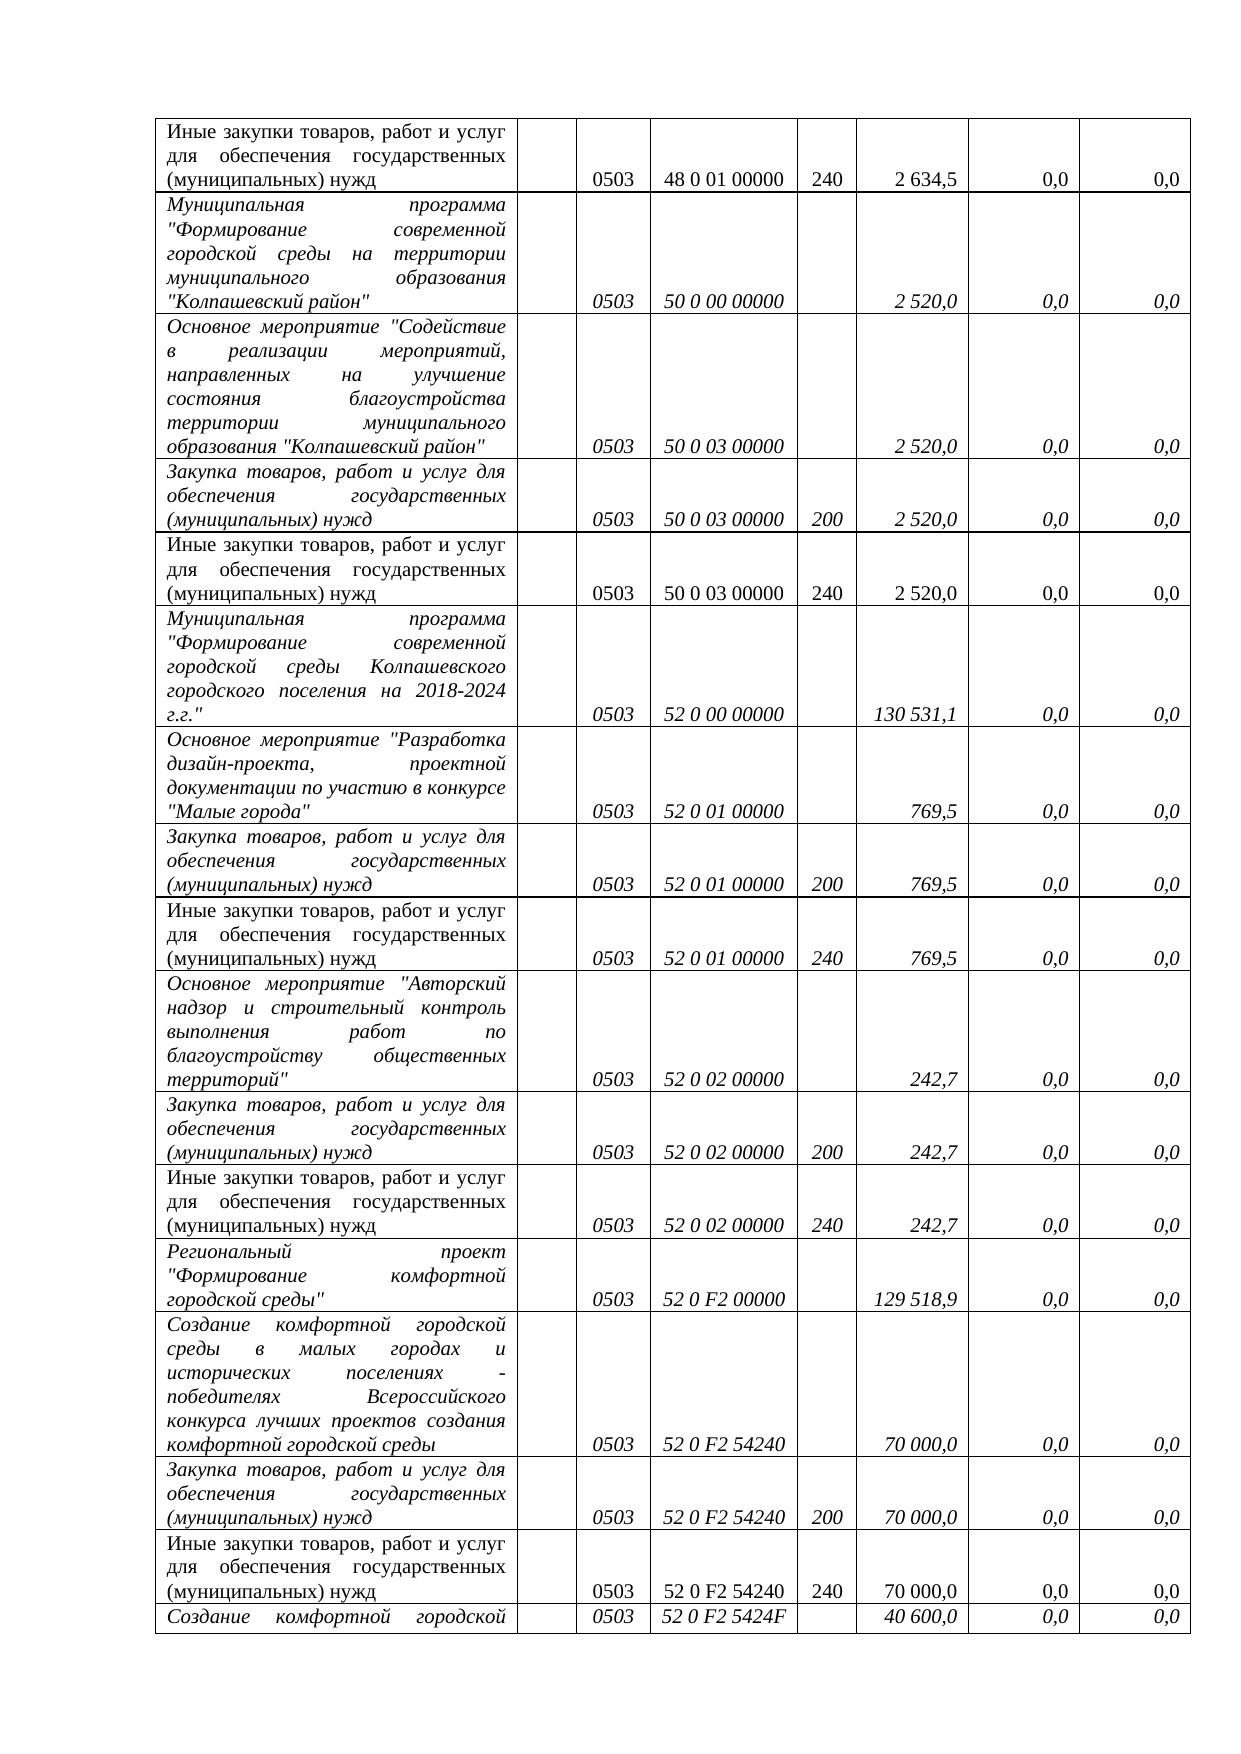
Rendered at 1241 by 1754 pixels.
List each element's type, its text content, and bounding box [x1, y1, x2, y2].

table_cell 48 0 01 00000 [651, 119, 797, 191]
table_cell 769,5 [857, 727, 968, 823]
table_cell 52 0 02 00000 [651, 971, 797, 1091]
table_cell [518, 119, 576, 191]
table_cell 240 [798, 533, 856, 604]
table_cell 200 [798, 1092, 856, 1164]
table_cell 50 0 03 00000 [651, 533, 797, 604]
table_cell Иные закупки товаров, работ и услуг для обеспечения государственных (муниципальных) нужд [156, 533, 517, 604]
table_cell [518, 1092, 576, 1164]
table_cell 0,0 [969, 1092, 1079, 1164]
table_cell 0503 [577, 1312, 650, 1456]
table_cell 0,0 [969, 1457, 1079, 1529]
table_cell 2 520,0 [857, 193, 968, 313]
table_cell Закупка товаров, работ и услуг для обеспечения государственных (муниципальных) нужд [156, 1457, 517, 1529]
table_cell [156, 1604, 517, 1632]
table_cell 242,7 [857, 1165, 968, 1237]
table_cell 0,0 [969, 898, 1079, 970]
table_cell 0,0 [1080, 824, 1190, 896]
table_cell 240 [798, 1165, 856, 1237]
table_cell Основное мероприятие "Авторский надзор и строительный контроль выполнения работ по благоустройству общественных территорий" [156, 971, 517, 1091]
table_cell [518, 459, 576, 531]
table_cell 52 0 02 00000 [651, 1092, 797, 1164]
table_cell [798, 1604, 856, 1632]
table_cell Основное мероприятие "Содействие в реализации мероприятий, направленных на улучшение состояния благоустройства территории муниципального образования "Колпашевский район" [156, 314, 517, 458]
table_cell [518, 824, 576, 896]
table_cell Закупка товаров, работ и услуг для обеспечения государственных (муниципальных) нужд [156, 459, 517, 531]
table_cell 0503 [577, 606, 650, 726]
table_cell 0,0 [1080, 193, 1190, 313]
table_cell [518, 314, 576, 458]
table_cell 0503 [577, 898, 650, 970]
table_cell 130 531,1 [857, 606, 968, 726]
table_cell 0,0 [1080, 898, 1190, 970]
table_cell [518, 1604, 576, 1632]
table_cell Создание комфортной городской среды в малых городах и исторических поселениях - победителях Всероссийского конкурса лучших проектов создания комфортной городской среды [156, 1312, 517, 1456]
table_cell 0,0 [969, 727, 1079, 823]
table_cell [518, 1165, 576, 1237]
table_cell 0,0 [969, 606, 1079, 726]
table_cell 0,0 [1080, 727, 1190, 823]
table_cell [798, 1239, 856, 1311]
table_cell 52 0 00 00000 [651, 606, 797, 726]
table_cell 0,0 [969, 971, 1079, 1091]
table_cell 2 634,5 [857, 119, 968, 191]
table_cell 70 000,0 [857, 1530, 968, 1603]
table_cell [518, 1239, 576, 1311]
table_cell 0503 [577, 1530, 650, 1603]
table_cell 0503 [577, 119, 650, 191]
table_cell 0,0 [1080, 971, 1190, 1091]
table_cell 200 [798, 459, 856, 531]
table_cell 50 0 03 00000 [651, 314, 797, 458]
table_cell 240 [798, 1530, 856, 1603]
table_cell 52 0 F2 5424F [651, 1604, 797, 1632]
table_cell 240 [798, 898, 856, 970]
table_cell [798, 314, 856, 458]
table_cell [798, 606, 856, 726]
table_cell 50 0 03 00000 [651, 459, 797, 531]
table_cell 52 0 01 00000 [651, 727, 797, 823]
table_cell 0,0 [969, 1165, 1079, 1237]
table_cell 0,0 [1080, 1604, 1190, 1632]
table_cell 0503 [577, 314, 650, 458]
table_cell [518, 533, 576, 604]
table_cell 242,7 [857, 1092, 968, 1164]
table_cell 0503 [577, 533, 650, 604]
table_cell 200 [798, 824, 856, 896]
table_cell Иные закупки товаров, работ и услуг для обеспечения государственных (муниципальных) нужд [156, 1530, 517, 1603]
table_cell 52 0 F2 54240 [651, 1312, 797, 1456]
table_cell 0503 [577, 1165, 650, 1237]
table_cell 0,0 [969, 1604, 1079, 1632]
table_cell 0,0 [969, 314, 1079, 458]
table_cell 769,5 [857, 898, 968, 970]
table_cell 0,0 [1080, 1092, 1190, 1164]
table_cell 52 0 01 00000 [651, 824, 797, 896]
table_cell Муниципальная программа "Формирование современной городской среды Колпашевского городского поселения на 2018-2024 г.г." [156, 606, 517, 726]
table_cell 200 [798, 1457, 856, 1529]
table_cell [798, 727, 856, 823]
table_cell 70 000,0 [857, 1312, 968, 1456]
table_cell 2 520,0 [857, 459, 968, 531]
table_cell 0,0 [969, 533, 1079, 604]
table_cell 0503 [577, 727, 650, 823]
table_cell 52 0 02 00000 [651, 1165, 797, 1237]
table_cell 0,0 [969, 459, 1079, 531]
table_cell Муниципальная программа "Формирование современной городской среды на территории муниципального образования "Колпашевский район" [156, 193, 517, 313]
table_cell [518, 193, 576, 313]
table_cell Иные закупки товаров, работ и услуг для обеспечения государственных (муниципальных) нужд [156, 1165, 517, 1237]
table_cell 0503 [577, 971, 650, 1091]
table_cell 0,0 [1080, 1457, 1190, 1529]
table_cell 0,0 [969, 119, 1079, 191]
table_cell [518, 898, 576, 970]
table_cell 0503 [577, 824, 650, 896]
table_cell Региональный проект "Формирование комфортной городской среды" [156, 1239, 517, 1311]
table_cell 240 [798, 119, 856, 191]
table_cell [798, 971, 856, 1091]
table_cell 0503 [577, 1239, 650, 1311]
table_cell 0,0 [1080, 314, 1190, 458]
table_cell [518, 727, 576, 823]
table_cell 52 0 F2 54240 [651, 1530, 797, 1603]
table_cell 0503 [577, 1604, 650, 1632]
table_cell 2 520,0 [857, 533, 968, 604]
table_cell 0,0 [1080, 1165, 1190, 1237]
table_cell 0503 [577, 459, 650, 531]
table_cell 2 520,0 [857, 314, 968, 458]
table_cell [518, 1457, 576, 1529]
table_cell 0,0 [969, 1530, 1079, 1603]
table_cell [518, 1530, 576, 1603]
table_cell Основное мероприятие "Разработка дизайн-проекта, проектной документации по участию в конкурсе "Малые города" [156, 727, 517, 823]
table_cell Закупка товаров, работ и услуг для обеспечения государственных (муниципальных) нужд [156, 1092, 517, 1164]
table_cell 52 0 F2 00000 [651, 1239, 797, 1311]
table_cell 0,0 [969, 1239, 1079, 1311]
table_cell 0,0 [969, 1312, 1079, 1456]
table_cell 0,0 [1080, 1312, 1190, 1456]
table_cell 52 0 01 00000 [651, 898, 797, 970]
table_cell 0503 [577, 193, 650, 313]
table_cell 0,0 [1080, 119, 1190, 191]
table_cell [518, 1312, 576, 1456]
table_cell [518, 606, 576, 726]
table_cell 0503 [577, 1457, 650, 1529]
table_cell [798, 1312, 856, 1456]
table_cell [518, 971, 576, 1091]
table_cell Закупка товаров, работ и услуг для обеспечения государственных (муниципальных) нужд [156, 824, 517, 896]
table_cell 0,0 [1080, 1239, 1190, 1311]
table_cell [798, 193, 856, 313]
table_cell 70 000,0 [857, 1457, 968, 1529]
table_cell 242,7 [857, 971, 968, 1091]
table_cell 0,0 [1080, 459, 1190, 531]
table_cell 769,5 [857, 824, 968, 896]
table_cell 0,0 [1080, 606, 1190, 726]
table_cell 52 0 F2 54240 [651, 1457, 797, 1529]
table_cell 129 518,9 [857, 1239, 968, 1311]
table_cell 40 600,0 [857, 1604, 968, 1632]
table_cell Иные закупки товаров, работ и услуг для обеспечения государственных (муниципальных) нужд [156, 898, 517, 970]
table_cell 0503 [577, 1092, 650, 1164]
table_cell Иные закупки товаров, работ и услуг для обеспечения государственных (муниципальных) нужд [156, 119, 517, 191]
table_cell 0,0 [969, 193, 1079, 313]
table_cell 50 0 00 00000 [651, 193, 797, 313]
table_cell 0,0 [969, 824, 1079, 896]
table_cell 0,0 [1080, 1530, 1190, 1603]
table_cell 0,0 [1080, 533, 1190, 604]
